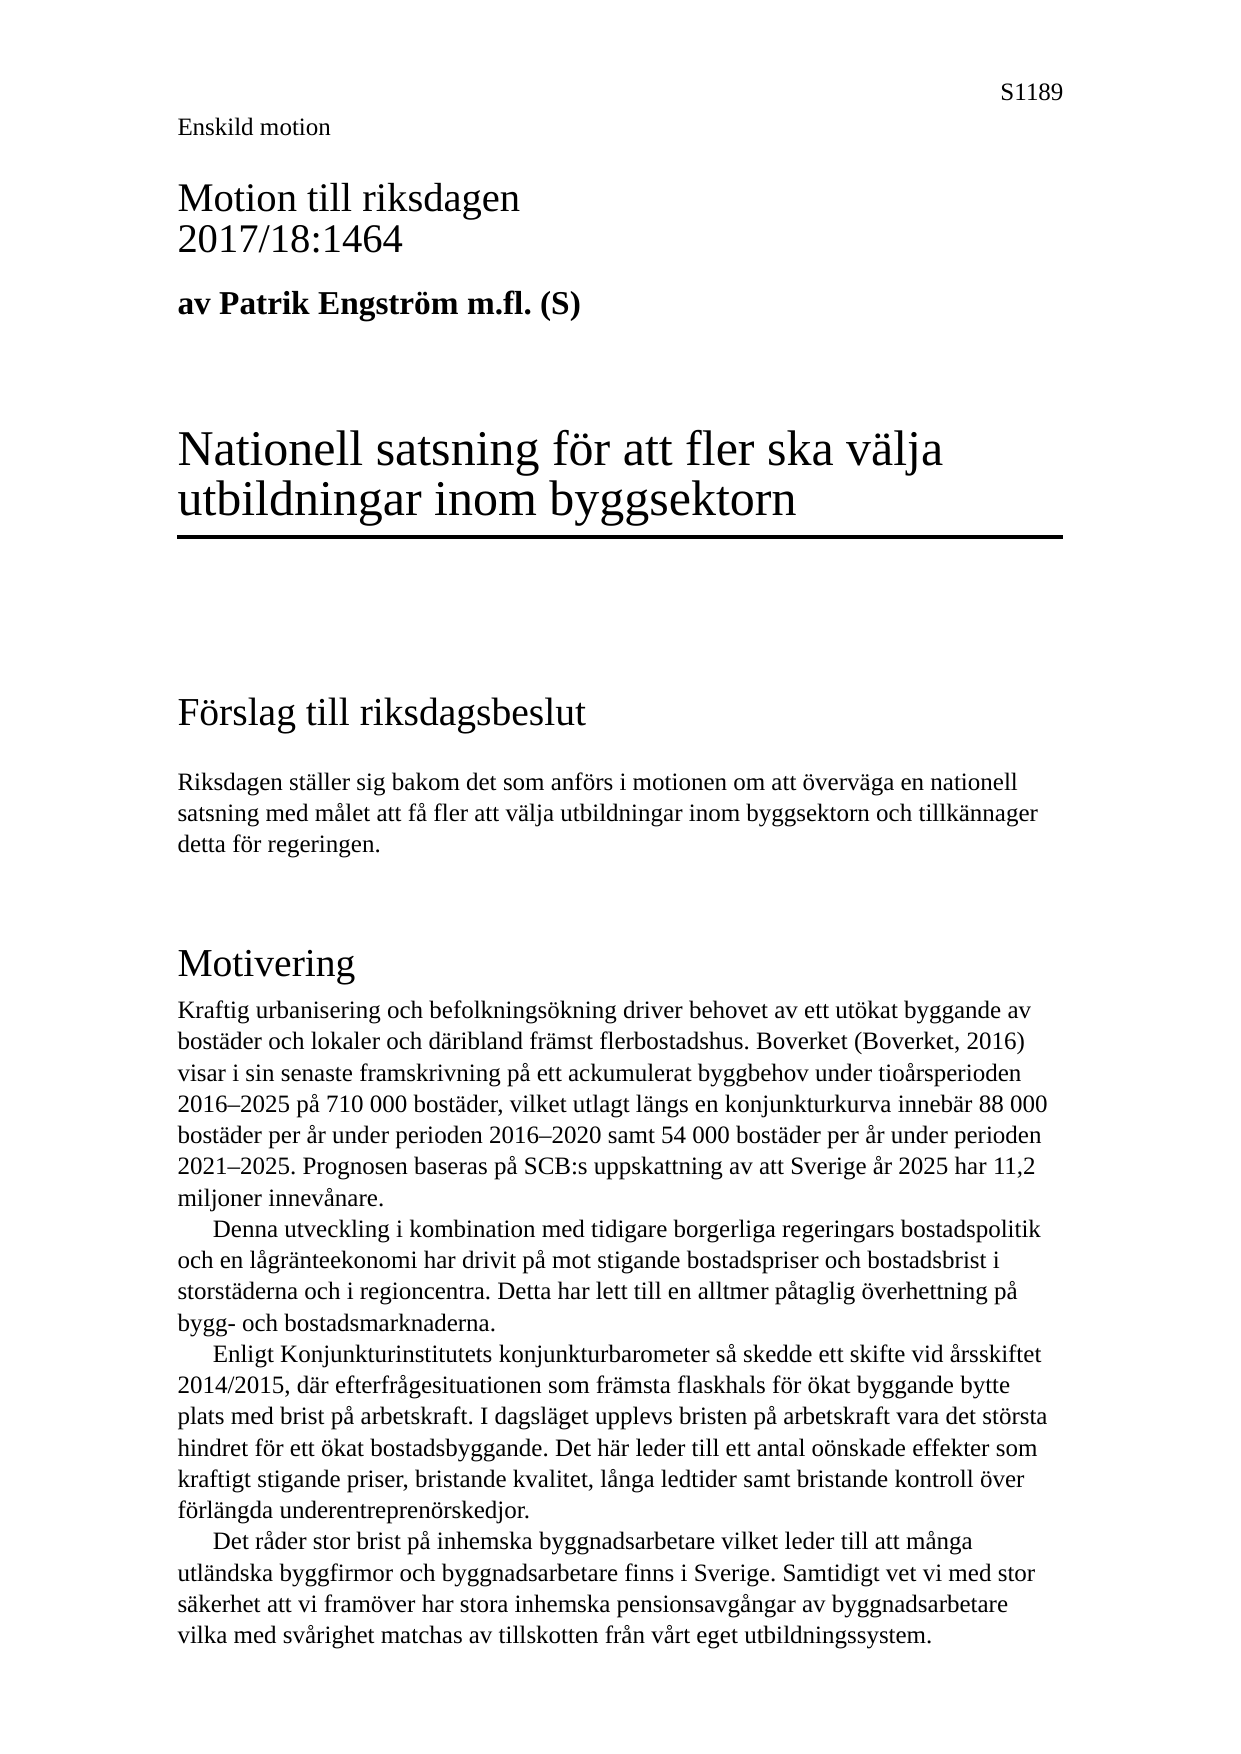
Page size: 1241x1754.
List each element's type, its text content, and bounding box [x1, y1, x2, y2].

text Det råder stor brist på inhemska byggnadsarbetare vilket leder till att många utländska byggfirmor och byggnadsarbetare finns i Sverige. Samtidigt vet vi med stor säkerhet att vi framöver har stora inhemska pensionsavgångar av byggnadsarbetare vilka med svårighet matchas av tillskotten från vårt eget utbildningssystem. [177, 1524, 1063, 1649]
text Denna utveckling i kombination med tidigare borgerliga regeringars bostadspolitik och en lågränteekonomi har drivit på mot stigande bostadspriser och bostadsbrist i storstäderna och i regioncentra. Detta har lett till en alltmer påtaglig överhettning på bygg- och bostadsmarknaderna. [177, 1211, 1063, 1336]
text Kraftig urbanisering och befolkningsökning driver behovet av ett utökat byggande av bostäder och lokaler och däribland främst flerbostadshus. Boverket (Boverket, 2016) visar i sin senaste framskrivning på ett ackumulerat byggbehov under tioårsperioden 2016–2025 på 710 000 bostäder, vilket utlagt längs en konjunkturkurva innebär 88 000 bostäder per år under perioden 2016–2020 samt 54 000 bostäder per år under perioden 2021–2025. Prognosen baseras på SCB:s uppskattning av att Sverige år 2025 har 11,2 miljoner innevånare. [177, 993, 1063, 1211]
text Enligt Konjunkturinstitutets konjunkturbarometer så skedde ett skifte vid årsskiftet 2014/2015, där efterfrågesituationen som främsta flaskhals för ökat byggande bytte plats med brist på arbetskraft. I dagsläget upplevs bristen på arbetskraft vara det största hindret för ett ökat bostadsbyggande. Det här leder till ett antal oönskade effekter som kraftigt stigande priser, bristande kvalitet, långa ledtider samt bristande kontroll över förlängda underentreprenörskedjor. [177, 1336, 1063, 1524]
